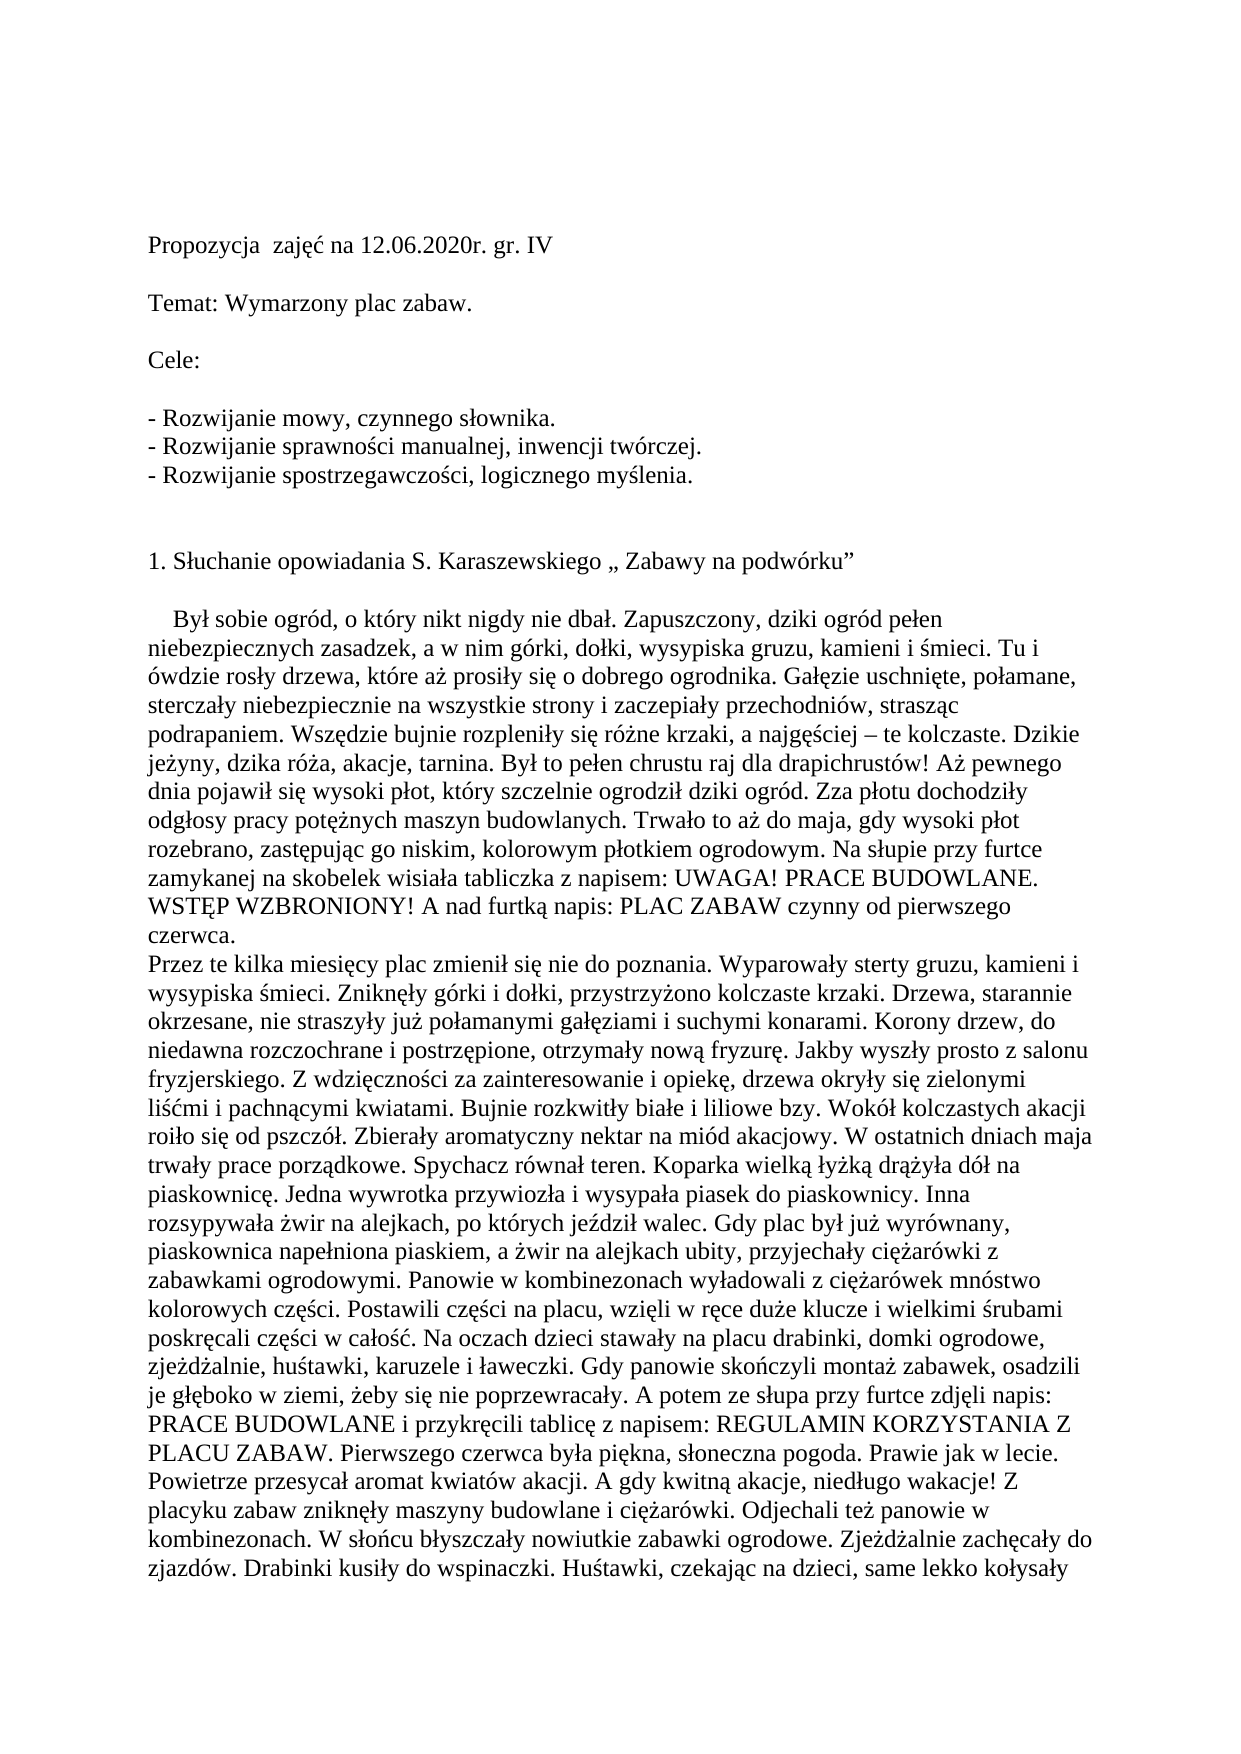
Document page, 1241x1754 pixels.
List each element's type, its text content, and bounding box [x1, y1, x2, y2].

text Cele: [148, 345, 1093, 374]
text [148, 949, 1093, 1581]
text - Rozwijanie mowy, czynnego słownika. [148, 403, 1093, 431]
text - Rozwijanie sprawności manualnej, inwencji twórczej. [148, 431, 1093, 460]
text Temat: Wymarzony plac zabaw. [148, 288, 1093, 316]
text Był sobie ogród, o który nikt nigdy nie dbał. Zapuszczony, dziki ogród pełen niebezpiecznych zasadzek, a w nim górki, dołki, wysypiska gruzu, kamieni i śmieci. Tu i ówdzie rosły drzewa, które aż prosiły się o dobrego ogrodnika. Gałęzie uschnięte, połamane, sterczały niebezpiecznie na wszystkie strony i zaczepiały przechodniów, strasząc podrapaniem. Wszędzie bujnie rozpleniły się różne krzaki, a najgęściej – te kolczaste. Dzikie jeżyny, dzika róża, akacje, tarnina. Był to pełen chrustu raj dla drapichrustów! Aż pewnego dnia pojawił się wysoki płot, który szczelnie ogrodził dziki ogród. Zza płotu dochodziły odgłosy pracy potężnych maszyn budowlanych. Trwało to aż do maja, gdy wysoki płot rozebrano, zastępując go niskim, kolorowym płotkiem ogrodowym. Na słupie przy furtce zamykanej na skobelek wisiała tabliczka z napisem: UWAGA! PRACE BUDOWLANE. WSTĘP WZBRONIONY! A nad furtką napis: PLAC ZABAW czynny od pierwszego czerwca. [148, 604, 1093, 949]
text - Rozwijanie spostrzegawczości, logicznego myślenia. [148, 460, 1093, 489]
text Propozycja zajęć na 12.06.2020r. gr. IV [148, 230, 1093, 259]
text 1. Słuchanie opowiadania S. Karaszewskiego „ Zabawy na podwórku” [148, 546, 1093, 575]
